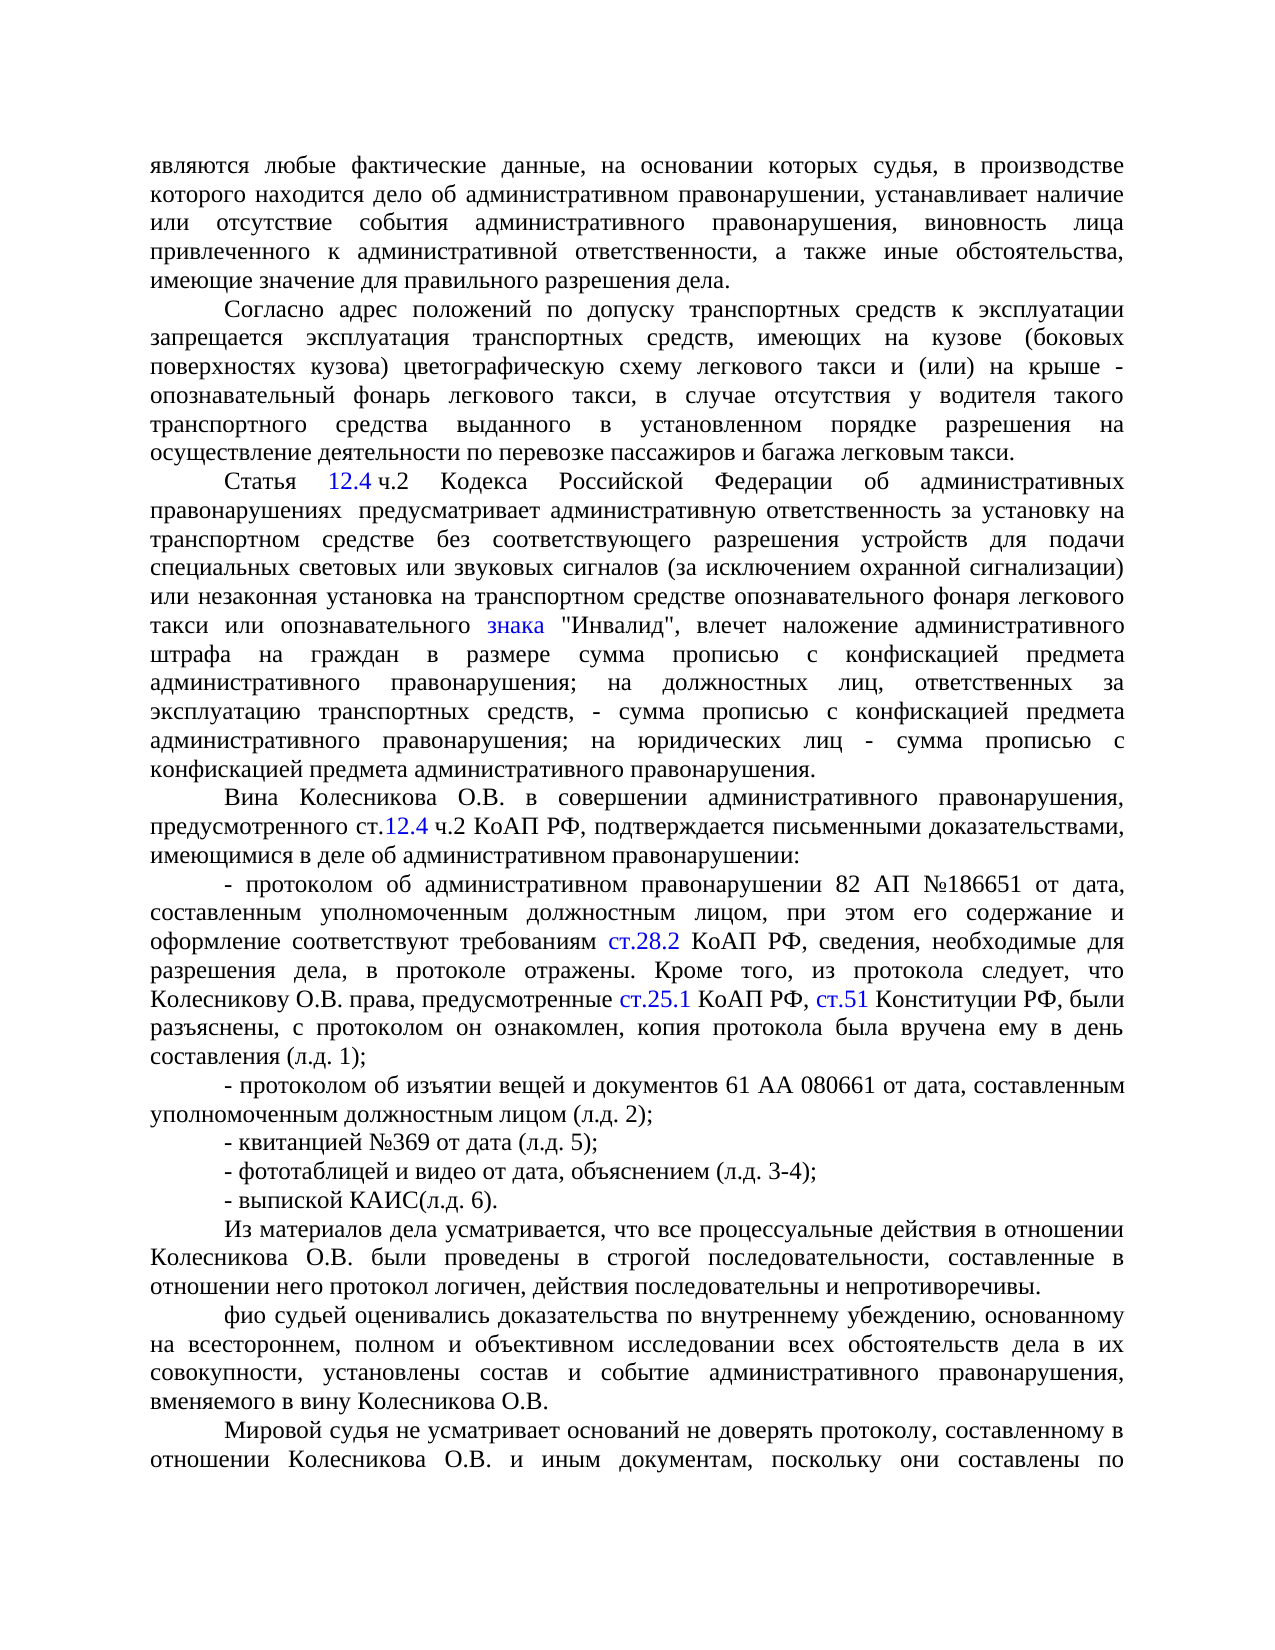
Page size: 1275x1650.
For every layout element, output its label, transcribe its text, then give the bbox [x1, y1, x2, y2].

text фио судьей оценивались доказательства по внутреннему убеждению, основанному на всестороннем, полном и объективном исследовании всех обстоятельств дела в их совокупности, установлены состав и событие административного правонарушения, вменяемого в вину Колесникова О.В. [150, 1300, 1125, 1415]
text - фототаблицей и видео от дата, объяснением (л.д. 3-4); [150, 1156, 1125, 1185]
text Вина Колесникова О.В. в совершении административного правонарушения, предусмотренного ст.12.4 ч.2 КоАП РФ, подтверждается письменными доказательствами, имеющимися в деле об административном правонарушении: [150, 782, 1125, 869]
text - протоколом об административном правонарушении 82 АП №186651 от дата, составленным уполномоченным должностным лицом, при этом его содержание и оформление соответствуют требованиям ст.28.2 КоАП РФ, сведения, необходимые для разрешения дела, в протоколе отражены. Кроме того, из протокола следует, что Колесникову О.В. права, предусмотренные ст.25.1 КоАП РФ, ст.51 Конституции РФ, были разъяснены, с протоколом он ознакомлен, копия протокола была вручена ему в день составления (л.д. 1); [150, 869, 1125, 1070]
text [150, 1415, 1125, 1472]
text Из материалов дела усматривается, что все процессуальные действия в отношении Колесникова О.В. были проведены в строгой последовательности, составленные в отношении него протокол логичен, действия последовательны и непротиворечивы. [150, 1214, 1125, 1300]
text - протоколом об изъятии вещей и документов 61 АА 080661 от дата, составленным уполномоченным должностным лицом (л.д. 2); [150, 1070, 1125, 1127]
text - квитанцией №369 от дата (л.д. 5); [150, 1127, 1125, 1156]
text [150, 150, 1125, 294]
text Статья 12.4 ч.2 Кодекса Российской Федерации об административных правонарушениях предусматривает административную ответственность за установку на транспортном средстве без соответствующего разрешения устройств для подачи специальных световых или звуковых сигналов (за исключением охранной сигнализации) или незаконная установка на транспортном средстве опознавательного фонаря легкового такси или опознавательного знака "Инвалид", влечет наложение административного штрафа на граждан в размере сумма прописью с конфискацией предмета административного правонарушения; на должностных лиц, ответственных за эксплуатацию транспортных средств, - сумма прописью с конфискацией предмета административного правонарушения; на юридических лиц - сумма прописью с конфискацией предмета административного правонарушения. [150, 466, 1125, 782]
text Согласно адрес положений по допуску транспортных средств к эксплуатации запрещается эксплуатация транспортных средств, имеющих на кузове (боковых поверхностях кузова) цветографическую схему легкового такси и (или) на крыше - опознавательный фонарь легкового такси, в случае отсутствия у водителя такого транспортного средства выданного в установленном порядке разрешения на осуществление деятельности по перевозке пассажиров и багажа легковым такси. [150, 294, 1125, 466]
text - выпиской КАИС(л.д. 6). [150, 1185, 1125, 1214]
